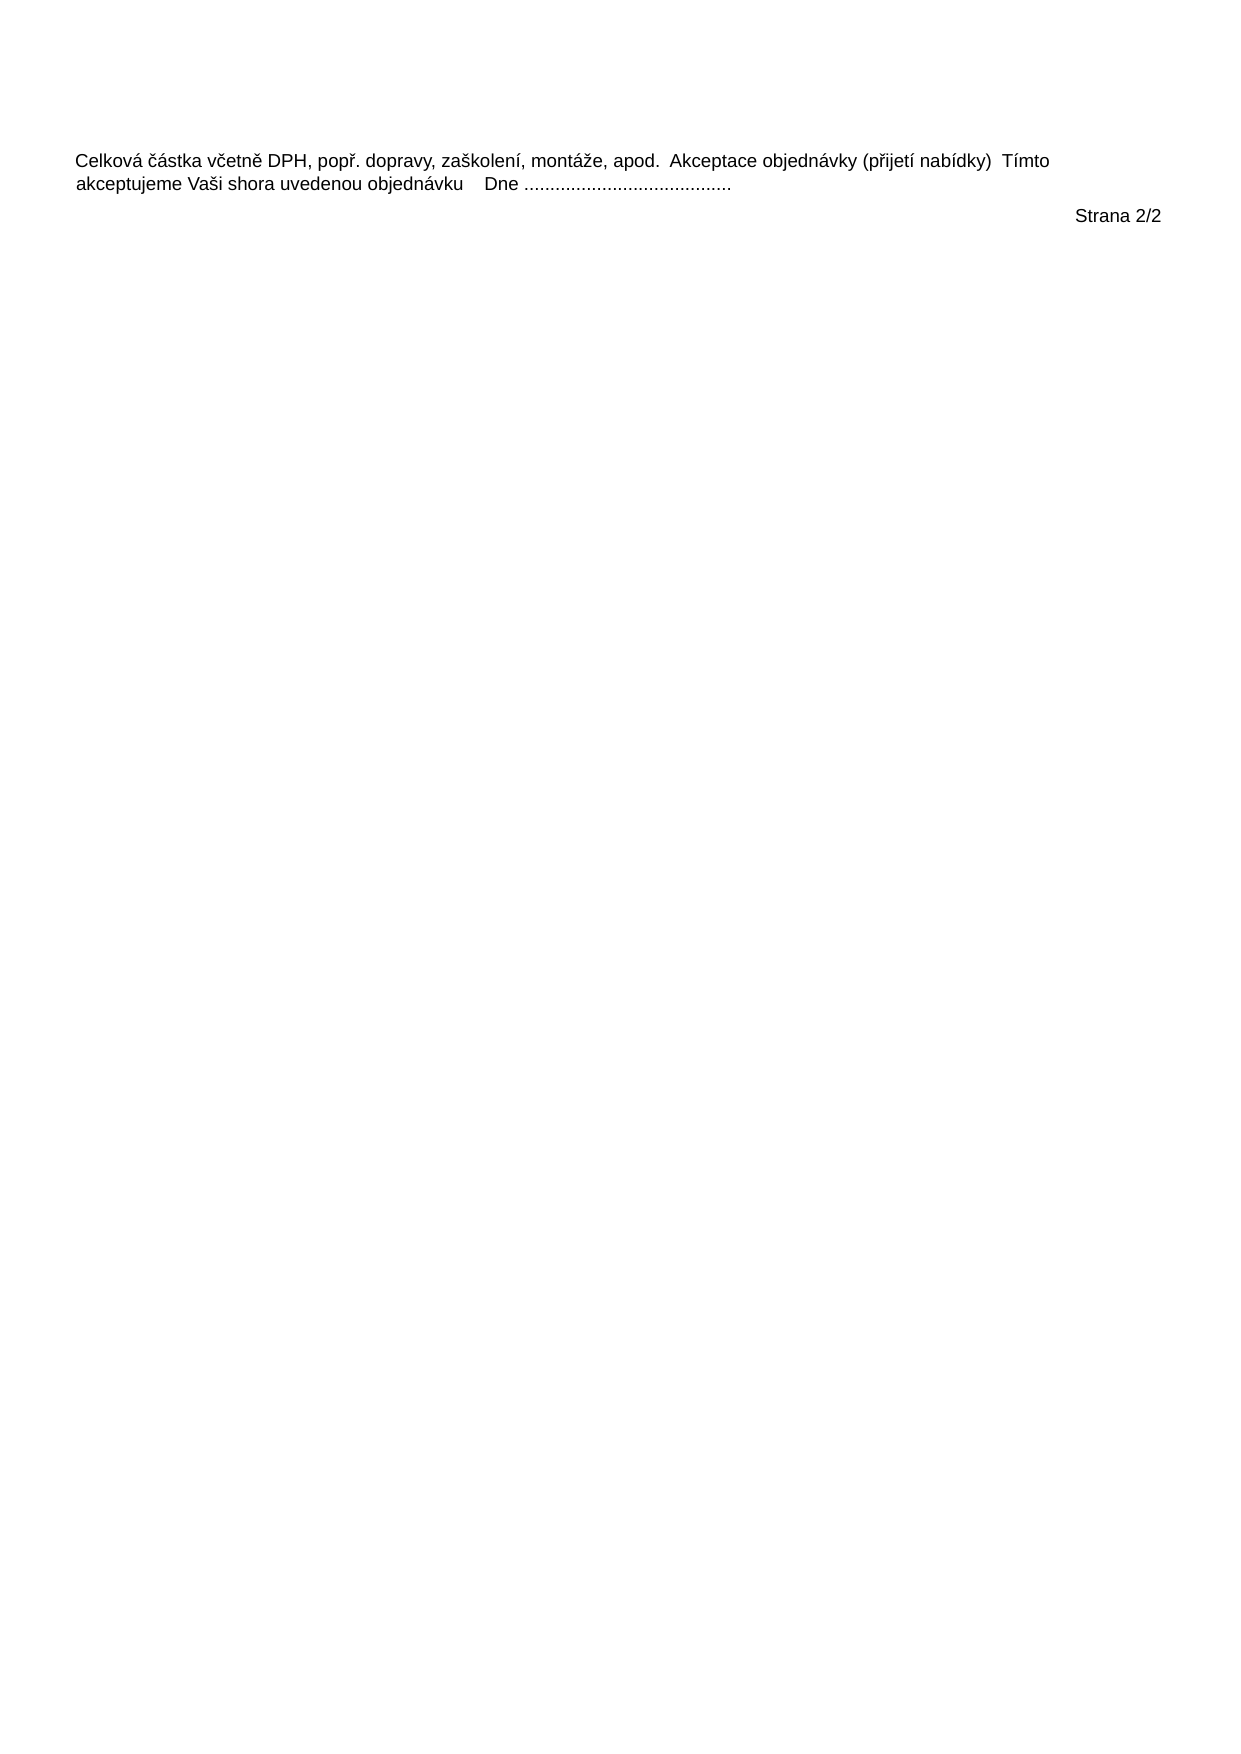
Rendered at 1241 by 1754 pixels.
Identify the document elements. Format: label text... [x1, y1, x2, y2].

text Celková částka včetně DPH, popř. dopravy, zaškolení, montáže, apod. Akceptace objednávky (přijetí nabídky) Tímto akceptujeme Vaši shora uvedenou objednávku Dne ........................................ [75, 150, 1160, 194]
text Strana 2/2 [75, 205, 1161, 227]
